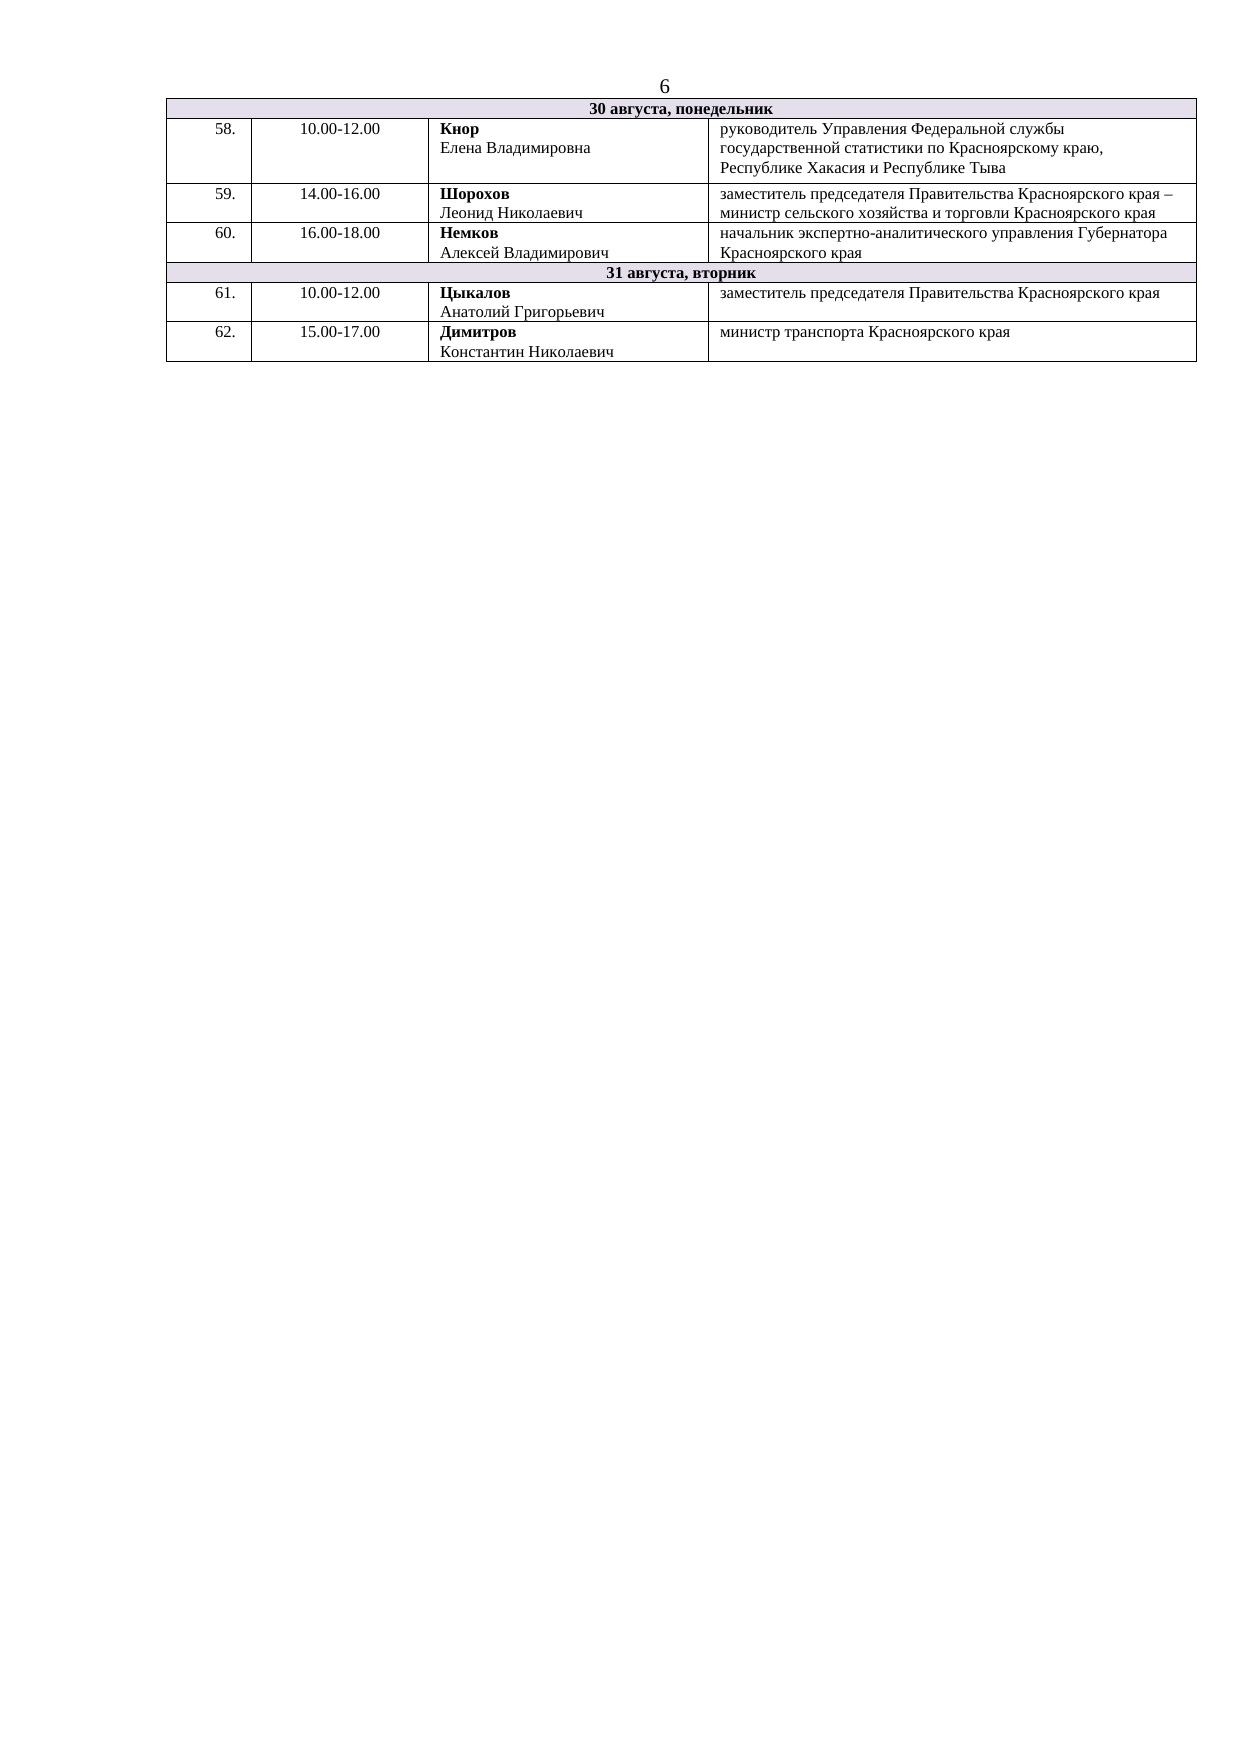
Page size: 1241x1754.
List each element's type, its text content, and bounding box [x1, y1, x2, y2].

table_cell начальник экспертно-аналитического управления Губернатора Красноярского края [709, 223, 1196, 262]
table_cell Кнор Елена Владимировна [429, 119, 708, 183]
table_cell министр транспорта Красноярского края [709, 322, 1196, 361]
table_cell Цыкалов Анатолий Григорьевич [429, 283, 708, 321]
table_cell 14.00-16.00 [252, 184, 428, 222]
table_cell руководитель Управления Федеральной службы государственной статистики по Красноярскому краю, Республике Хакасия и Республике Тыва [709, 119, 1196, 183]
table_cell [167, 184, 251, 222]
table_cell Шорохов Леонид Николаевич [429, 184, 708, 222]
table_cell 10.00-12.00 [252, 119, 428, 183]
table_cell заместитель председателя Правительства Красноярского края – министр сельского хозяйства и торговли Красноярского края [709, 184, 1196, 222]
table_cell [167, 223, 251, 262]
table_cell 16.00-18.00 [252, 223, 428, 262]
table_cell [167, 283, 251, 321]
table_cell Димитров Константин Николаевич [429, 322, 708, 361]
table_cell 31 августа, вторник [167, 263, 1196, 282]
table_cell 15.00-17.00 [252, 322, 428, 361]
table_cell 30 августа, понедельник [167, 99, 1196, 118]
table_cell [167, 322, 251, 361]
table_cell [167, 119, 251, 183]
table_cell заместитель председателя Правительства Красноярского края [709, 283, 1196, 321]
table_cell 10.00-12.00 [252, 283, 428, 321]
table_cell Немков Алексей Владимирович [429, 223, 708, 262]
